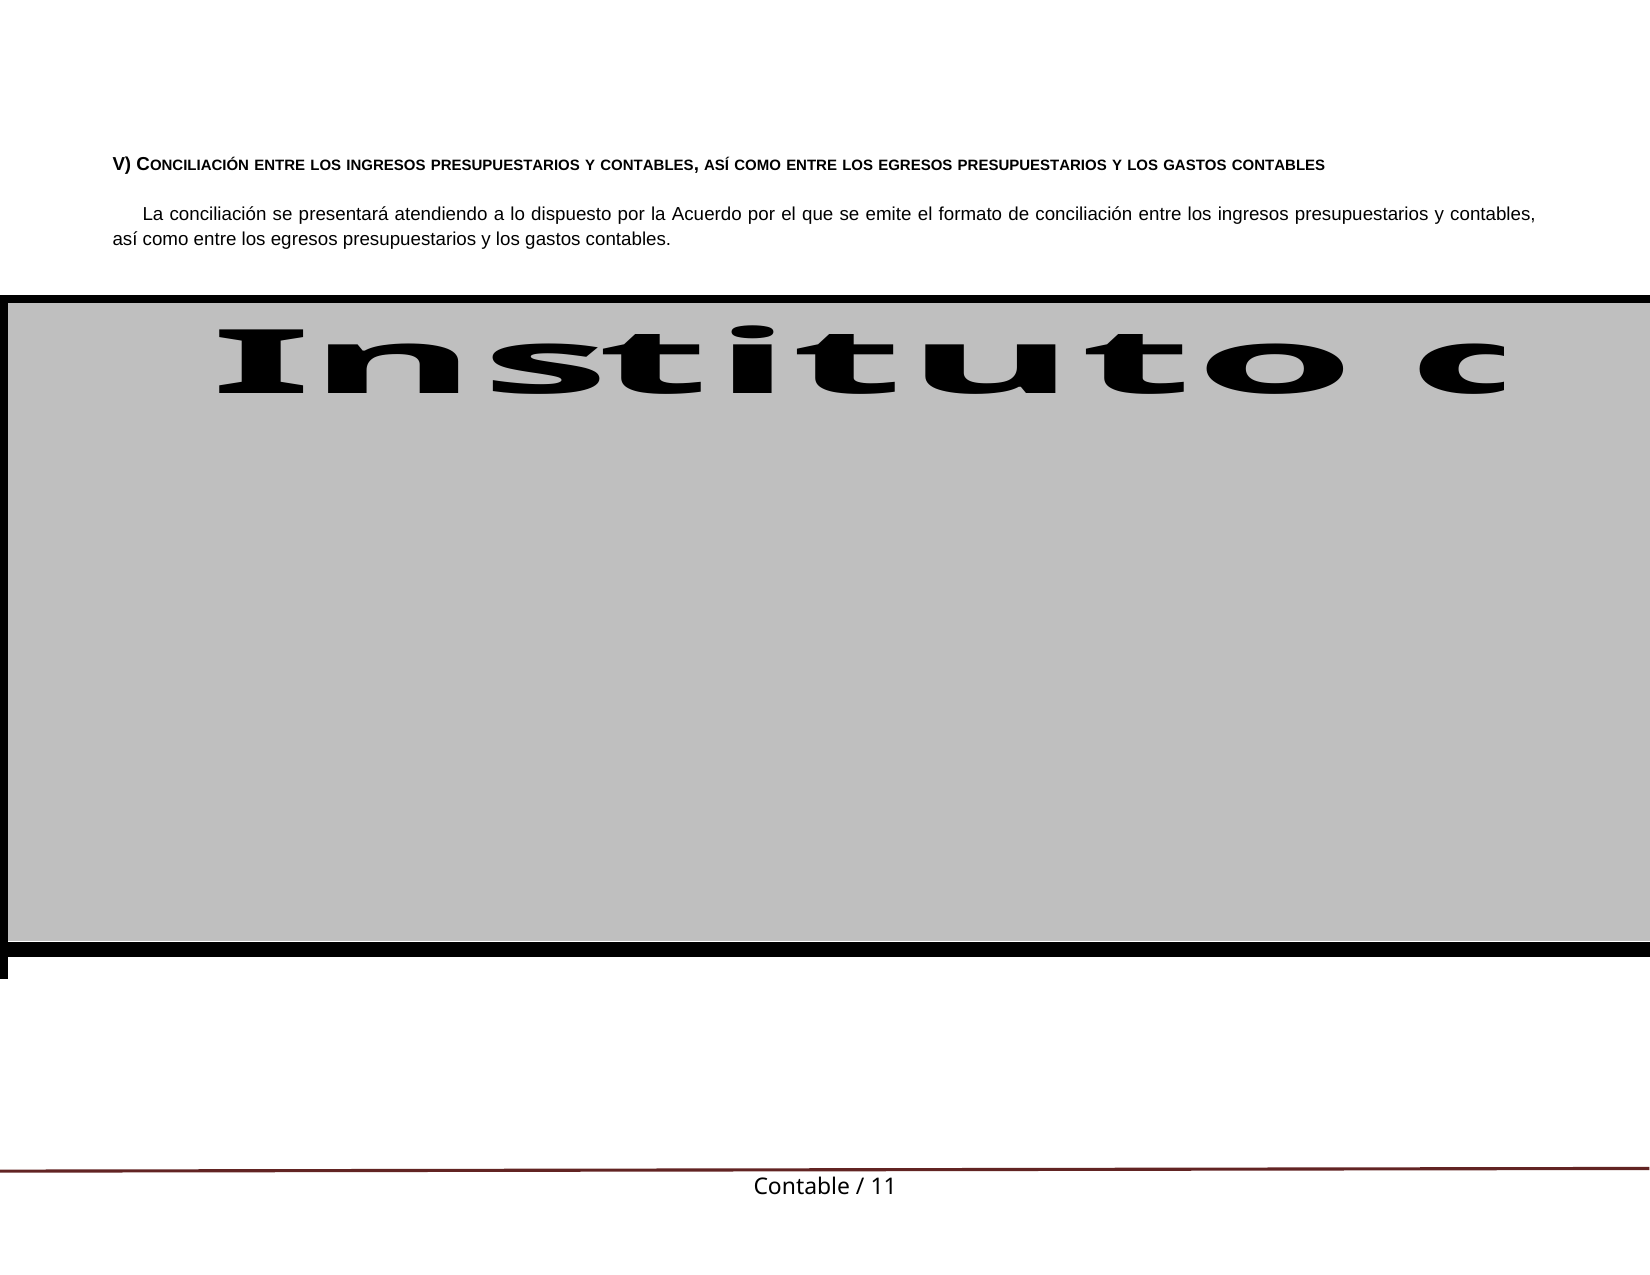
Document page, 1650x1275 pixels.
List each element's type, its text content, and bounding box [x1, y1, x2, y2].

text La conciliación se presentará atendiendo a lo dispuesto por la Acuerdo por el que se emite el formato de conciliación entre los ingresos presupuestarios y contables, así como entre los egresos presupuestarios y los gastos contables. [112, 200, 1538, 250]
text V) Conciliación entre los ingresos presupuestarios y contables, así como entre los egresos presupuestarios y los gastos contables [112, 150, 1538, 175]
